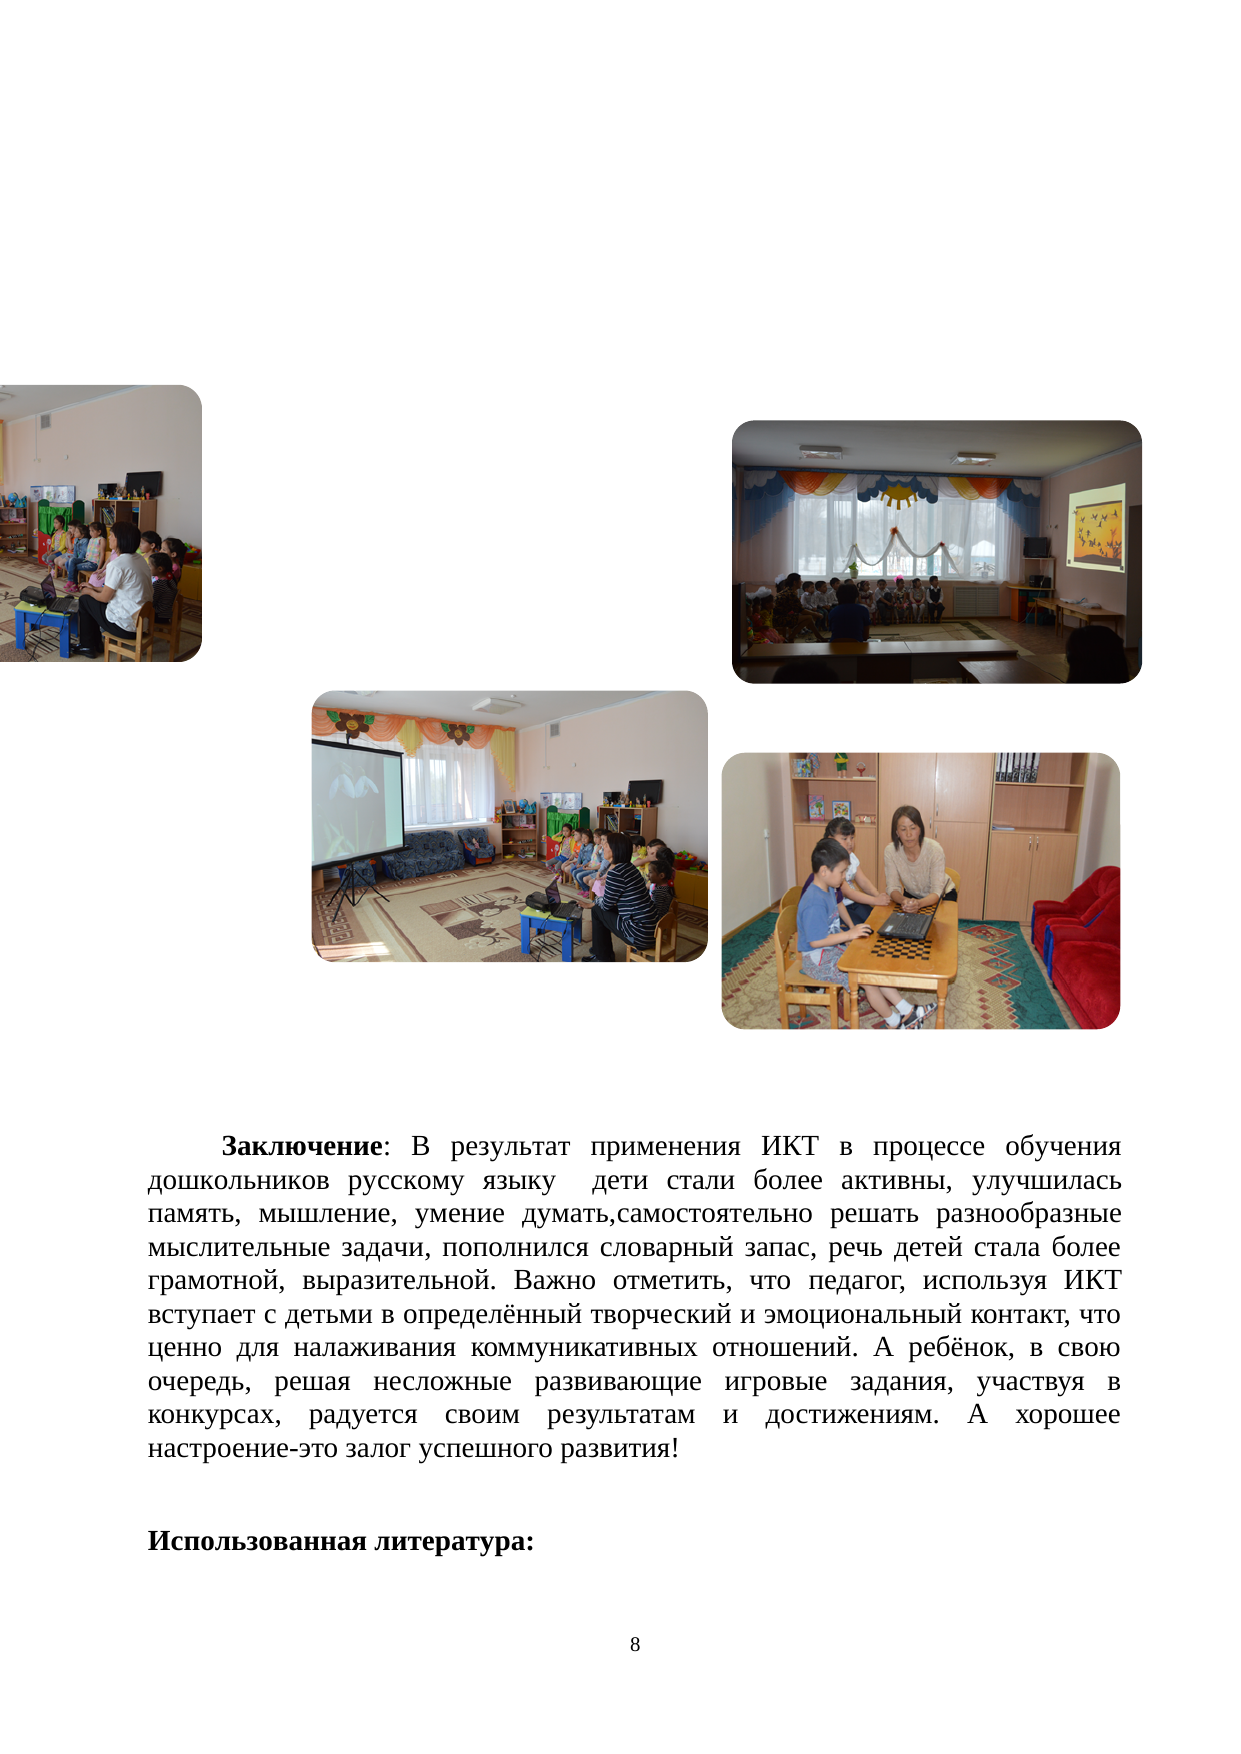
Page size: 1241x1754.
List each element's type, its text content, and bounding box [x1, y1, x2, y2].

picture [721, 752, 1121, 1030]
picture [732, 420, 1143, 684]
picture [311, 690, 708, 963]
text Заключение: В результат применения ИКТ в процессе обучения дошкольников русскому языку дети стали более активны, улучшилась память, мышление, умение думать,самостоятельно решать разнообразные мыслительные задачи, пополнился словарный запас, речь детей стала более грамотной, выразительной. Важно отметить, что педагог, используя ИКТ вступает с детьми в определённый творческий и эмоциональный контакт, что ценно для налаживания коммуникативных отношений. А ребёнок, в свою очередь, решая несложные развивающие игровые задания, участвуя в конкурсах, радуется своим результатам и достижениям. А хорошее настроение-это залог успешного развития! [148, 1128, 1122, 1464]
picture [0, 384, 202, 662]
text Использованная литература: [148, 1523, 1122, 1557]
